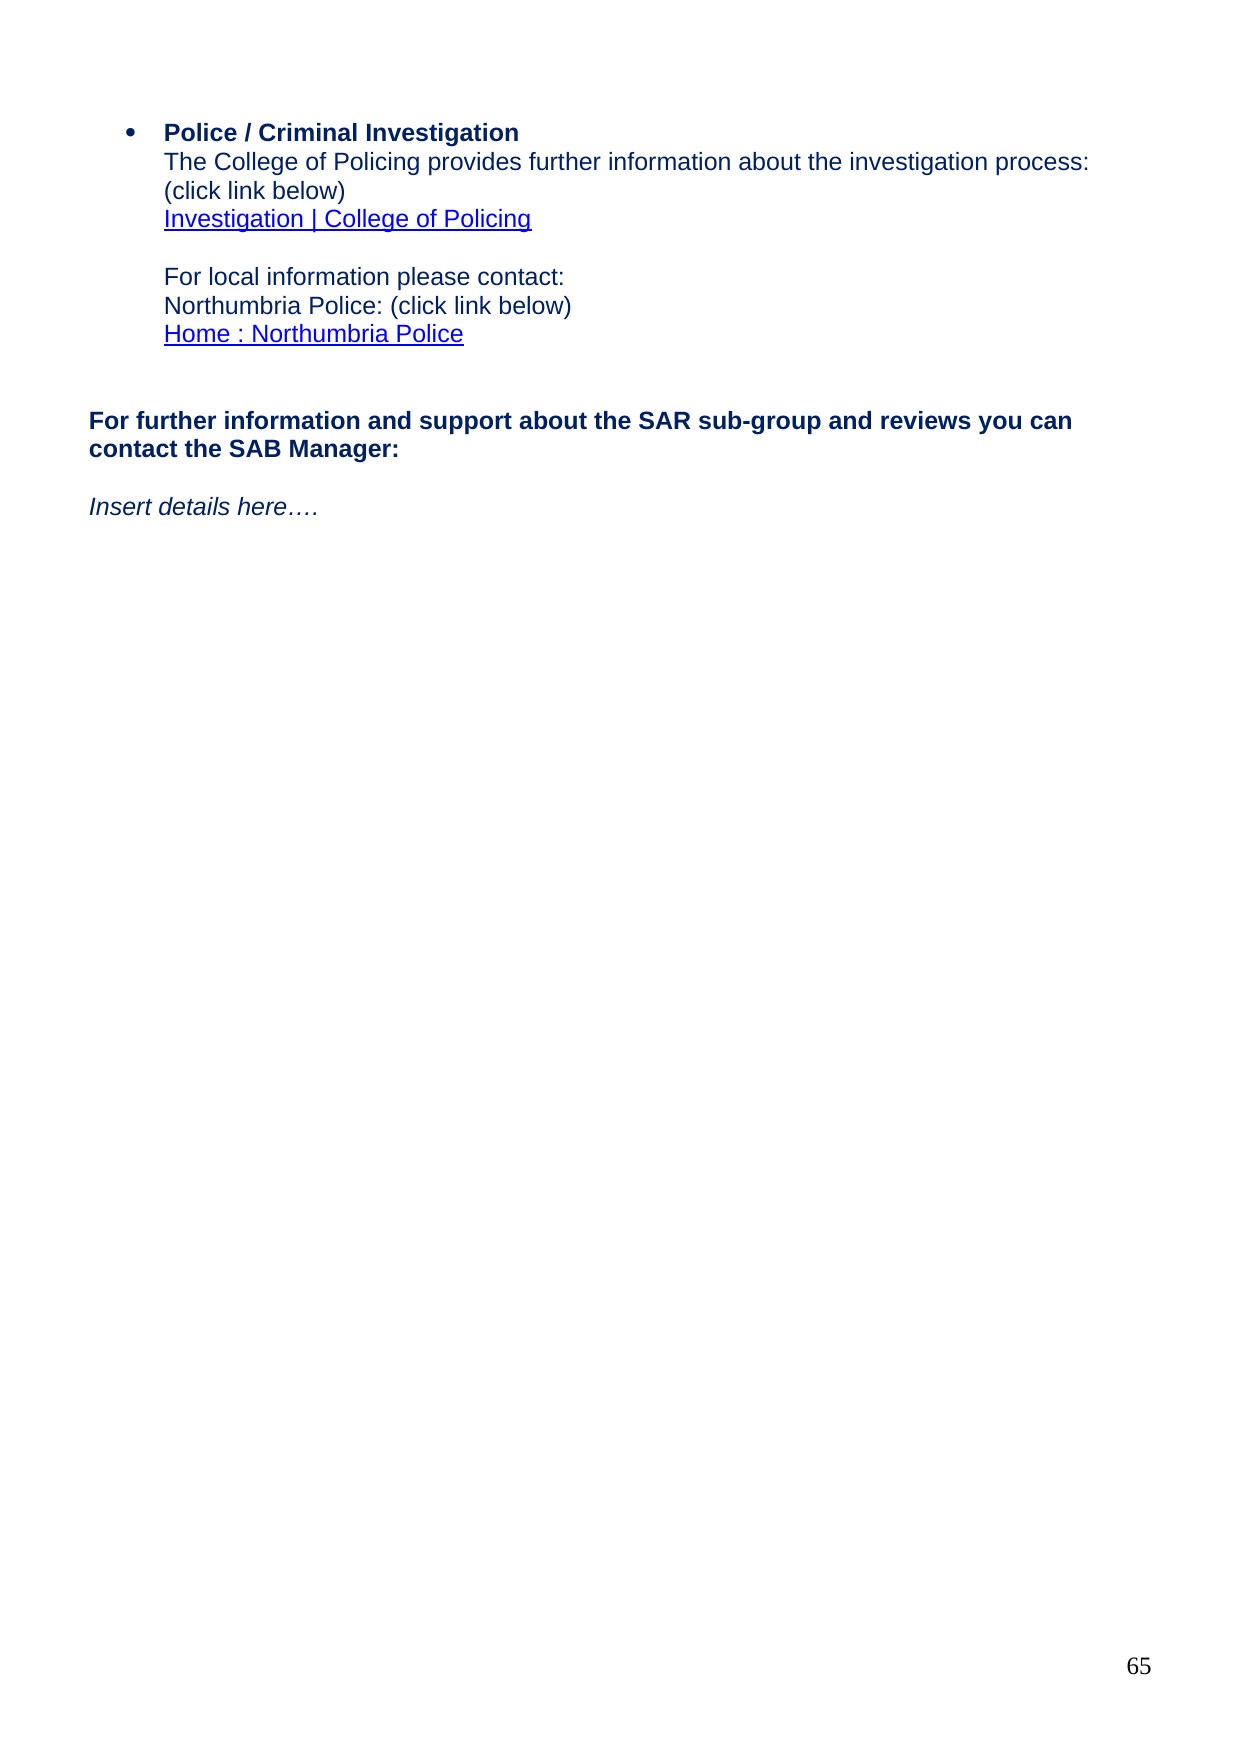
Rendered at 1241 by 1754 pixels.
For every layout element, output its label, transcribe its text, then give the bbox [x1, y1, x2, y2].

list The College of Policing provides further information about the investigation process: (click link below) [164, 147, 1152, 204]
text Insert details here…. [89, 492, 1152, 521]
list Police / Criminal Investigation [126, 118, 1152, 147]
text For further information and support about the SAR sub-group and reviews you can contact the SAB Manager: [89, 406, 1152, 463]
list For local information please contact: [164, 262, 1152, 291]
list Home : Northumbria Police [164, 319, 1152, 348]
list Investigation | College of Policing [164, 204, 1152, 233]
list Northumbria Police: (click link below) [164, 291, 1152, 319]
